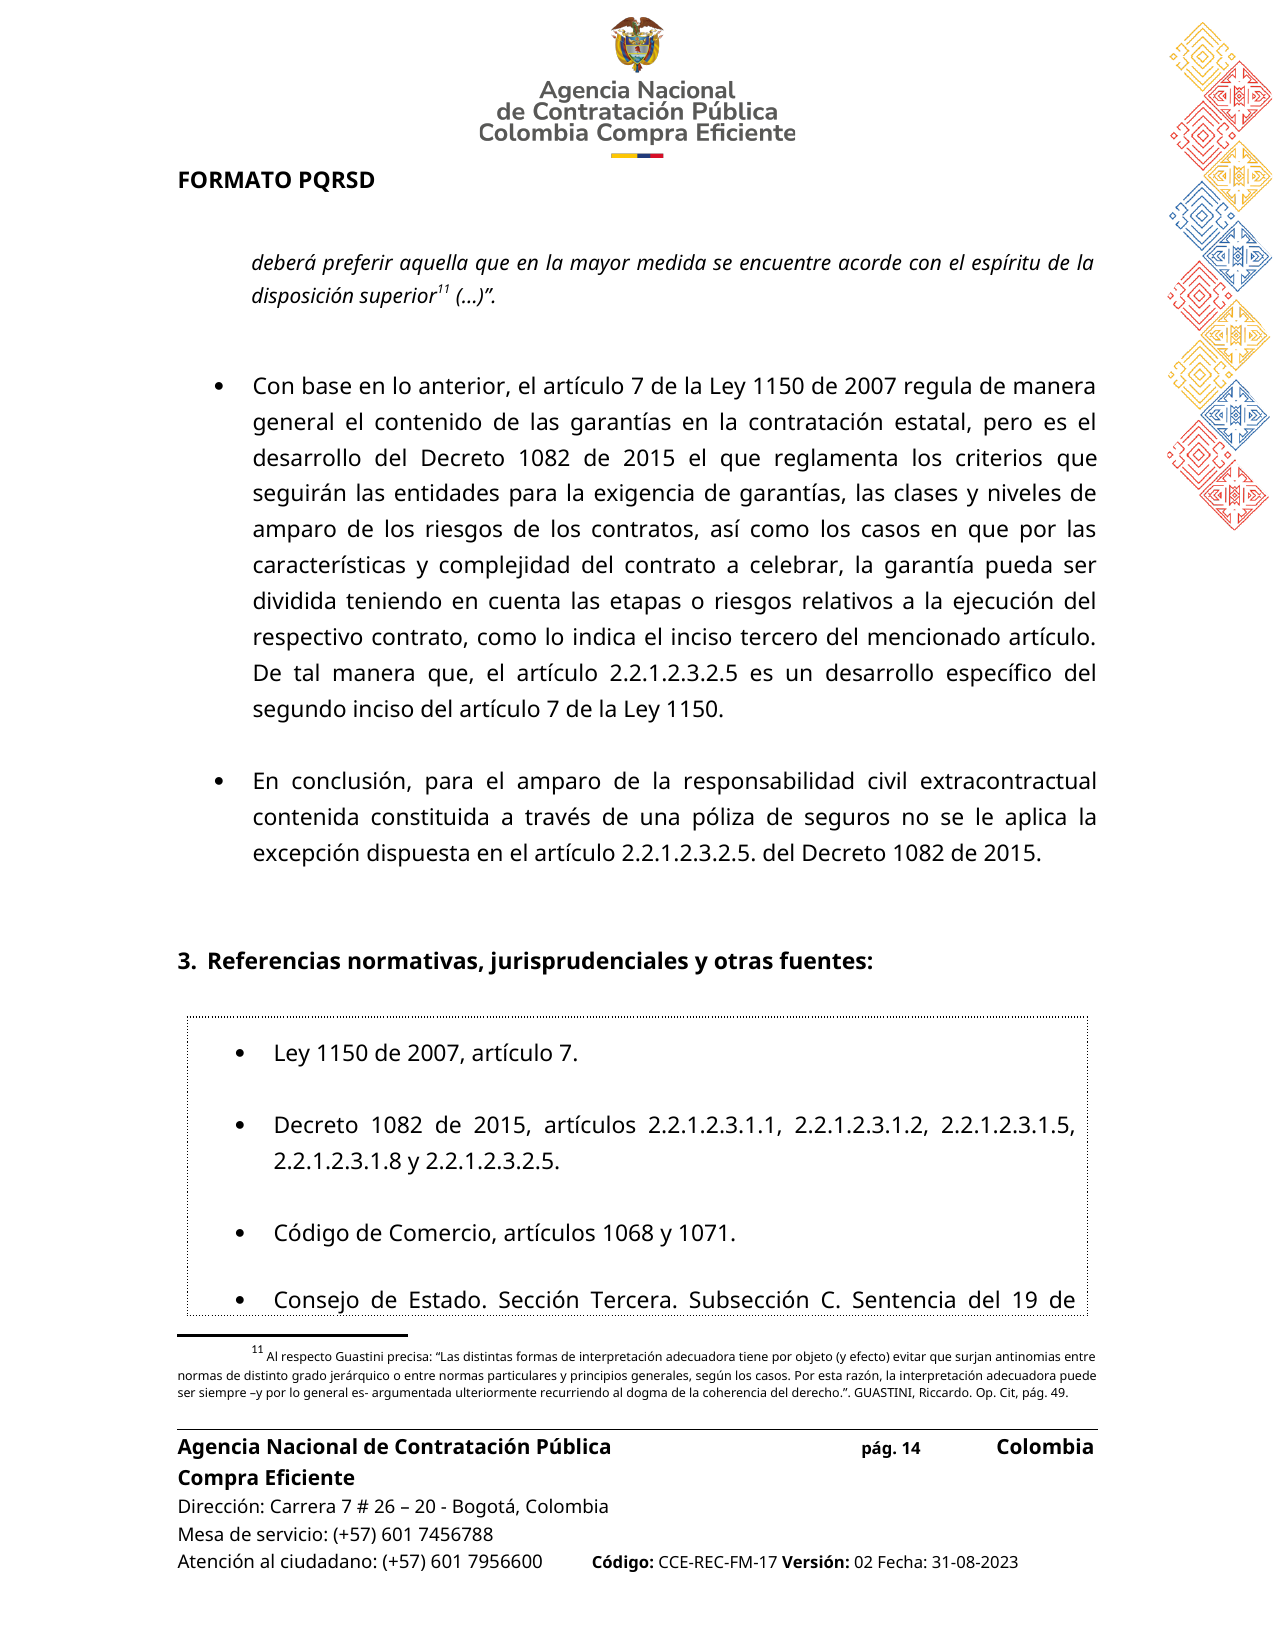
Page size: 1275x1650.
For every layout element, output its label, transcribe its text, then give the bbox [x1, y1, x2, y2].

list En conclusión, para el amparo de la responsabilidad civil extracontractual contenida constituida a través de una póliza de seguros no se le aplica la excepción dispuesta en el artículo 2.2.1.2.3.2.5. del Decreto 1082 de 2015. [215, 765, 1098, 868]
picture [1165, 22, 1272, 528]
list Referencias normativas, jurisprudenciales y otras fuentes: [177, 944, 1098, 976]
text 7.3.4.1.- Una de las manera en que se manifiesta el criterio sistemático está en la llamada interpretación adecuadora, que se ampara fundamentalmente en la fuerza normativa que tienen las disposiciones constitucionales y, en general, las de mayor jerarquía jurídica, y que postula que la interpretación que se debe dar a una disposición debe encontrarse en consonancia con aquella que se extraigan de la norma jurídica superior, de manera que entre las posibles interpretaciones que se puedan dar a una disposición, el operador deberá preferir aquella que en la mayor medida se encuentre acorde con el espíritu de la disposición superior (…)”. [251, 248, 1098, 309]
list Con base en lo anterior, el artículo 7 de la Ley 1150 de 2007 regula de manera general el contenido de las garantías en la contratación estatal, pero es el desarrollo del Decreto 1082 de 2015 el que reglamenta los criterios que seguirán las entidades para la exigencia de garantías, las clases y niveles de amparo de los riesgos de los contratos, así como los casos en que por las características y complejidad del contrato a celebrar, la garantía pueda ser dividida teniendo en cuenta las etapas o riesgos relativos a la ejecución del respectivo contrato, como lo indica el inciso tercero del mencionado artículo. De tal manera que, el artículo 2.2.1.2.3.2.5 es un desarrollo específico del segundo inciso del artículo 7 de la Ley 1150. [215, 369, 1098, 724]
picture [479, 17, 796, 158]
